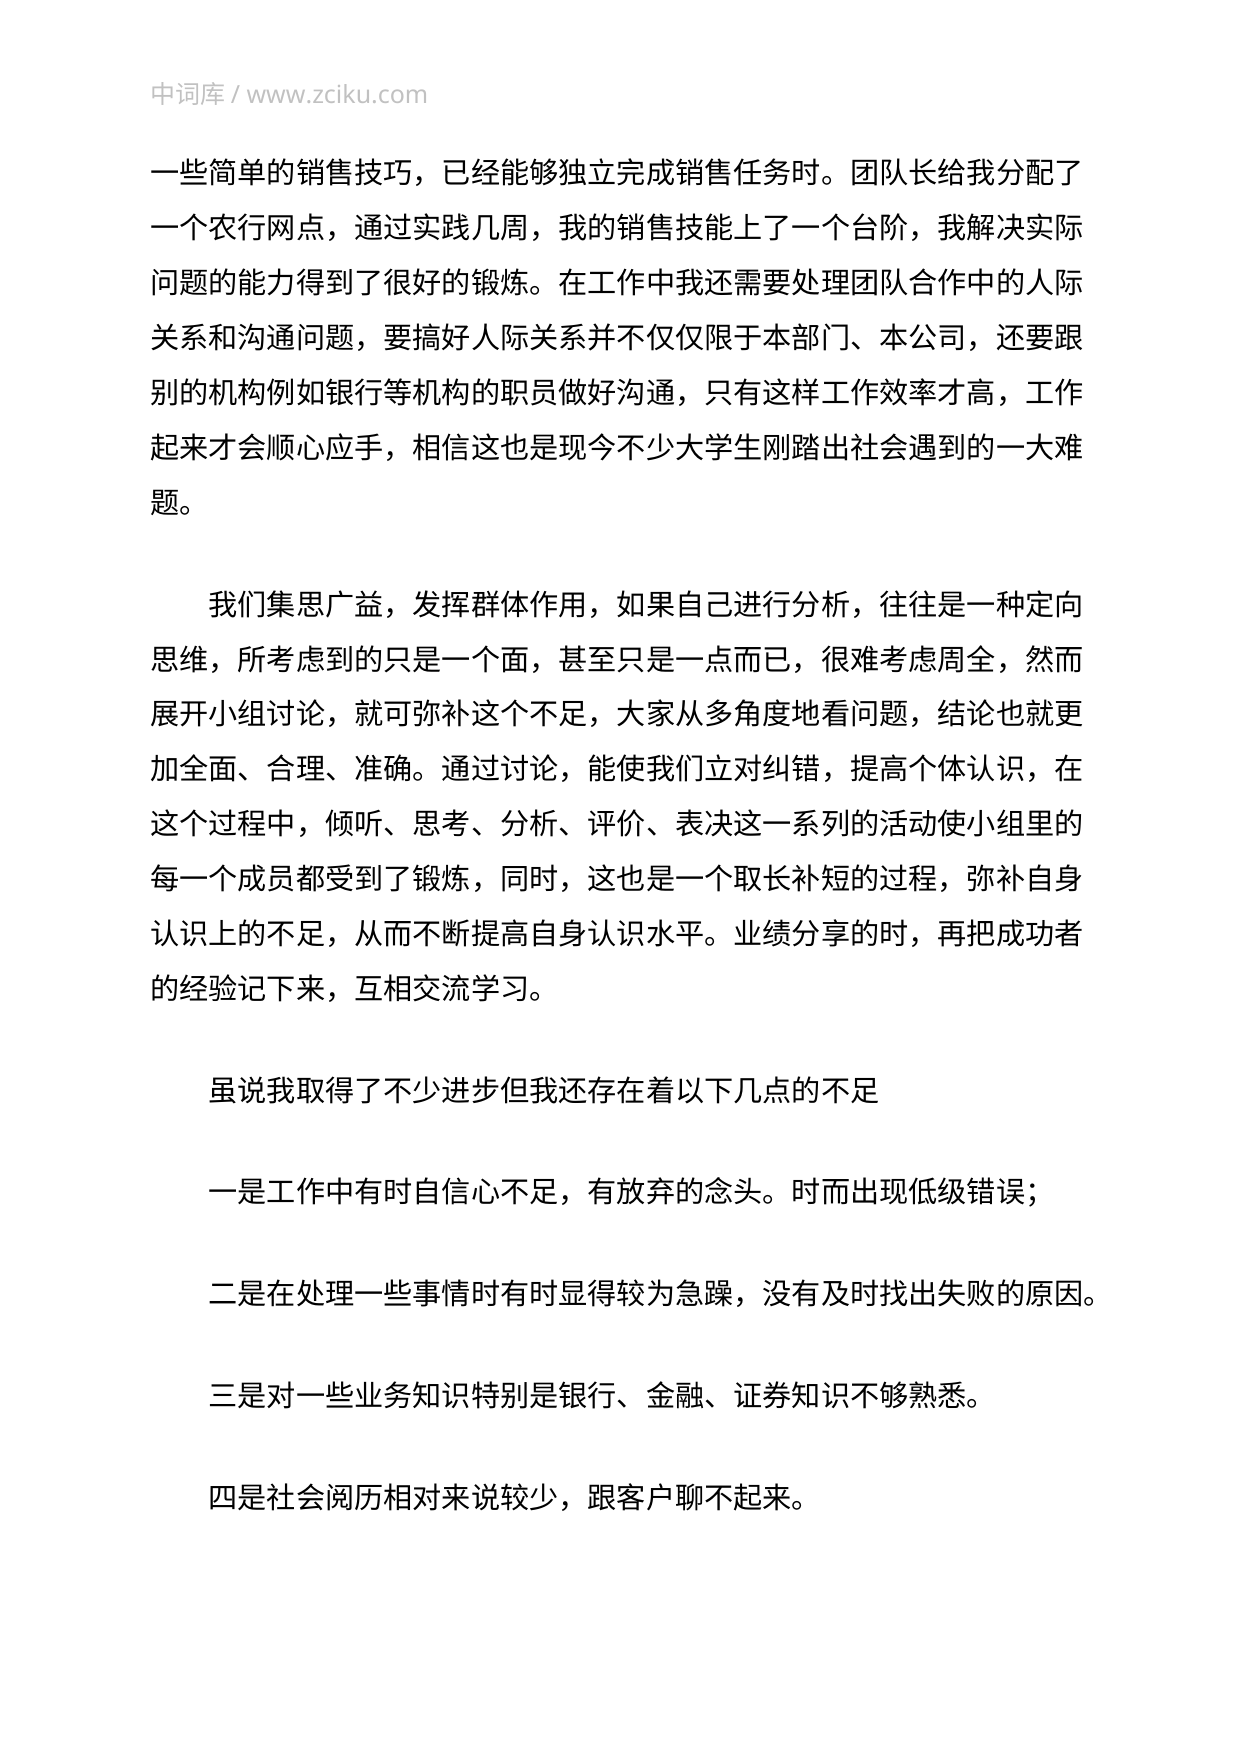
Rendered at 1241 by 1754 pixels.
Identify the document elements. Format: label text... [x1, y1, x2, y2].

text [150, 150, 1090, 522]
text 我们集思广益，发挥群体作用，如果自己进行分析，往往是一种定向思维，所考虑到的只是一个面，甚至只是一点而已，很难考虑周全，然而展开小组讨论，就可弥补这个不足，大家从多角度地看问题，结论也就更加全面、合理、准确。通过讨论，能使我们立对纠错，提高个体认识，在这个过程中，倾听、思考、分析、评价、表决这一系列的活动使小组里的每一个成员都受到了锻炼，同时，这也是一个取长补短的过程，弥补自身认识上的不足，从而不断提高自身认识水平。业绩分享的时，再把成功者的经验记下来，互相交流学习。 [150, 581, 1090, 1008]
text 一是工作中有时自信心不足，有放弃的念头。时而出现低级错误； [150, 1169, 1090, 1211]
text 虽说我取得了不少进步但我还存在着以下几点的不足 [150, 1067, 1090, 1109]
text 三是对一些业务知识特别是银行、金融、证券知识不够熟悉。 [150, 1372, 1090, 1415]
text 二是在处理一些事情时有时显得较为急躁，没有及时找出失败的原因。 [150, 1271, 1090, 1313]
text 四是社会阅历相对来说较少，跟客户聊不起来。 [150, 1474, 1090, 1517]
